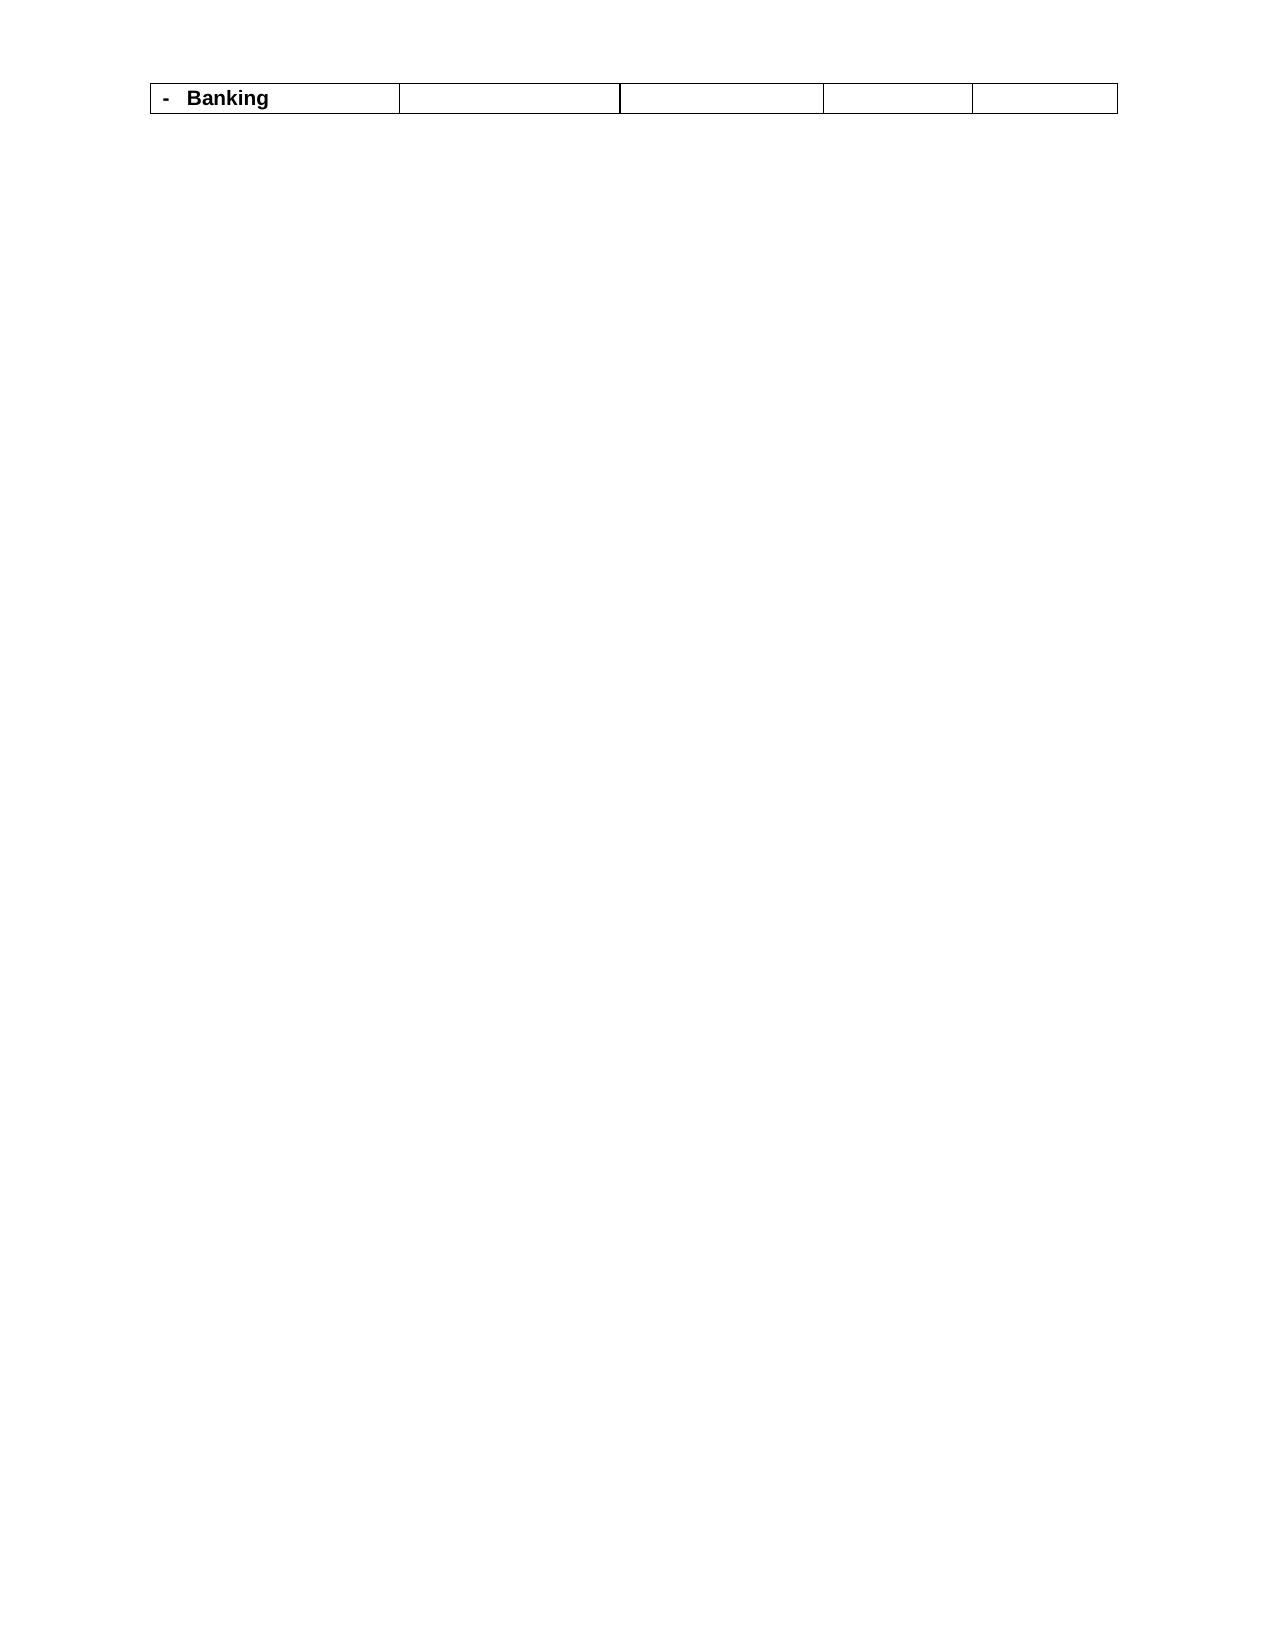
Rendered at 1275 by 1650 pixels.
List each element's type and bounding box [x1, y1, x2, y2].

table_header [142, 75, 1117, 122]
